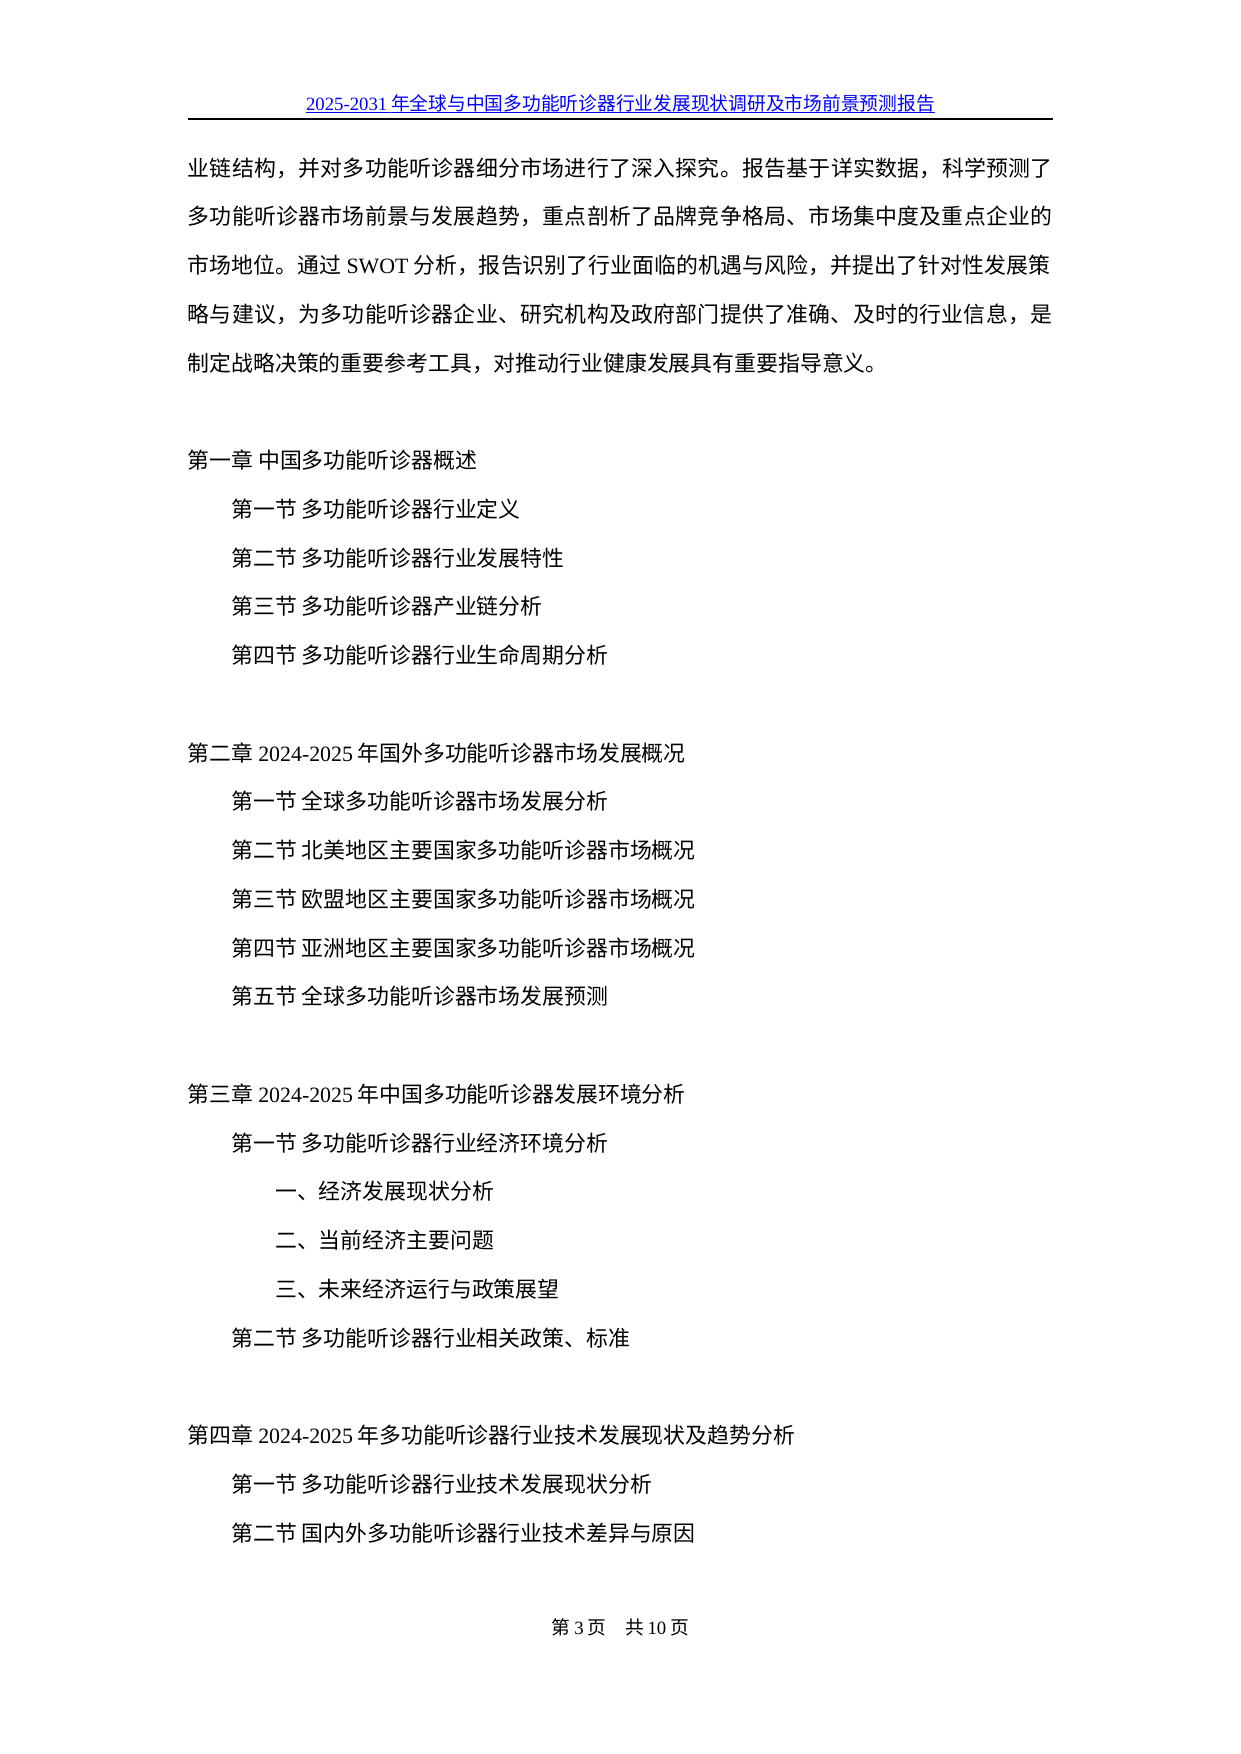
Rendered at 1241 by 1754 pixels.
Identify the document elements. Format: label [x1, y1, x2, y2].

text [187, 150, 1053, 1548]
